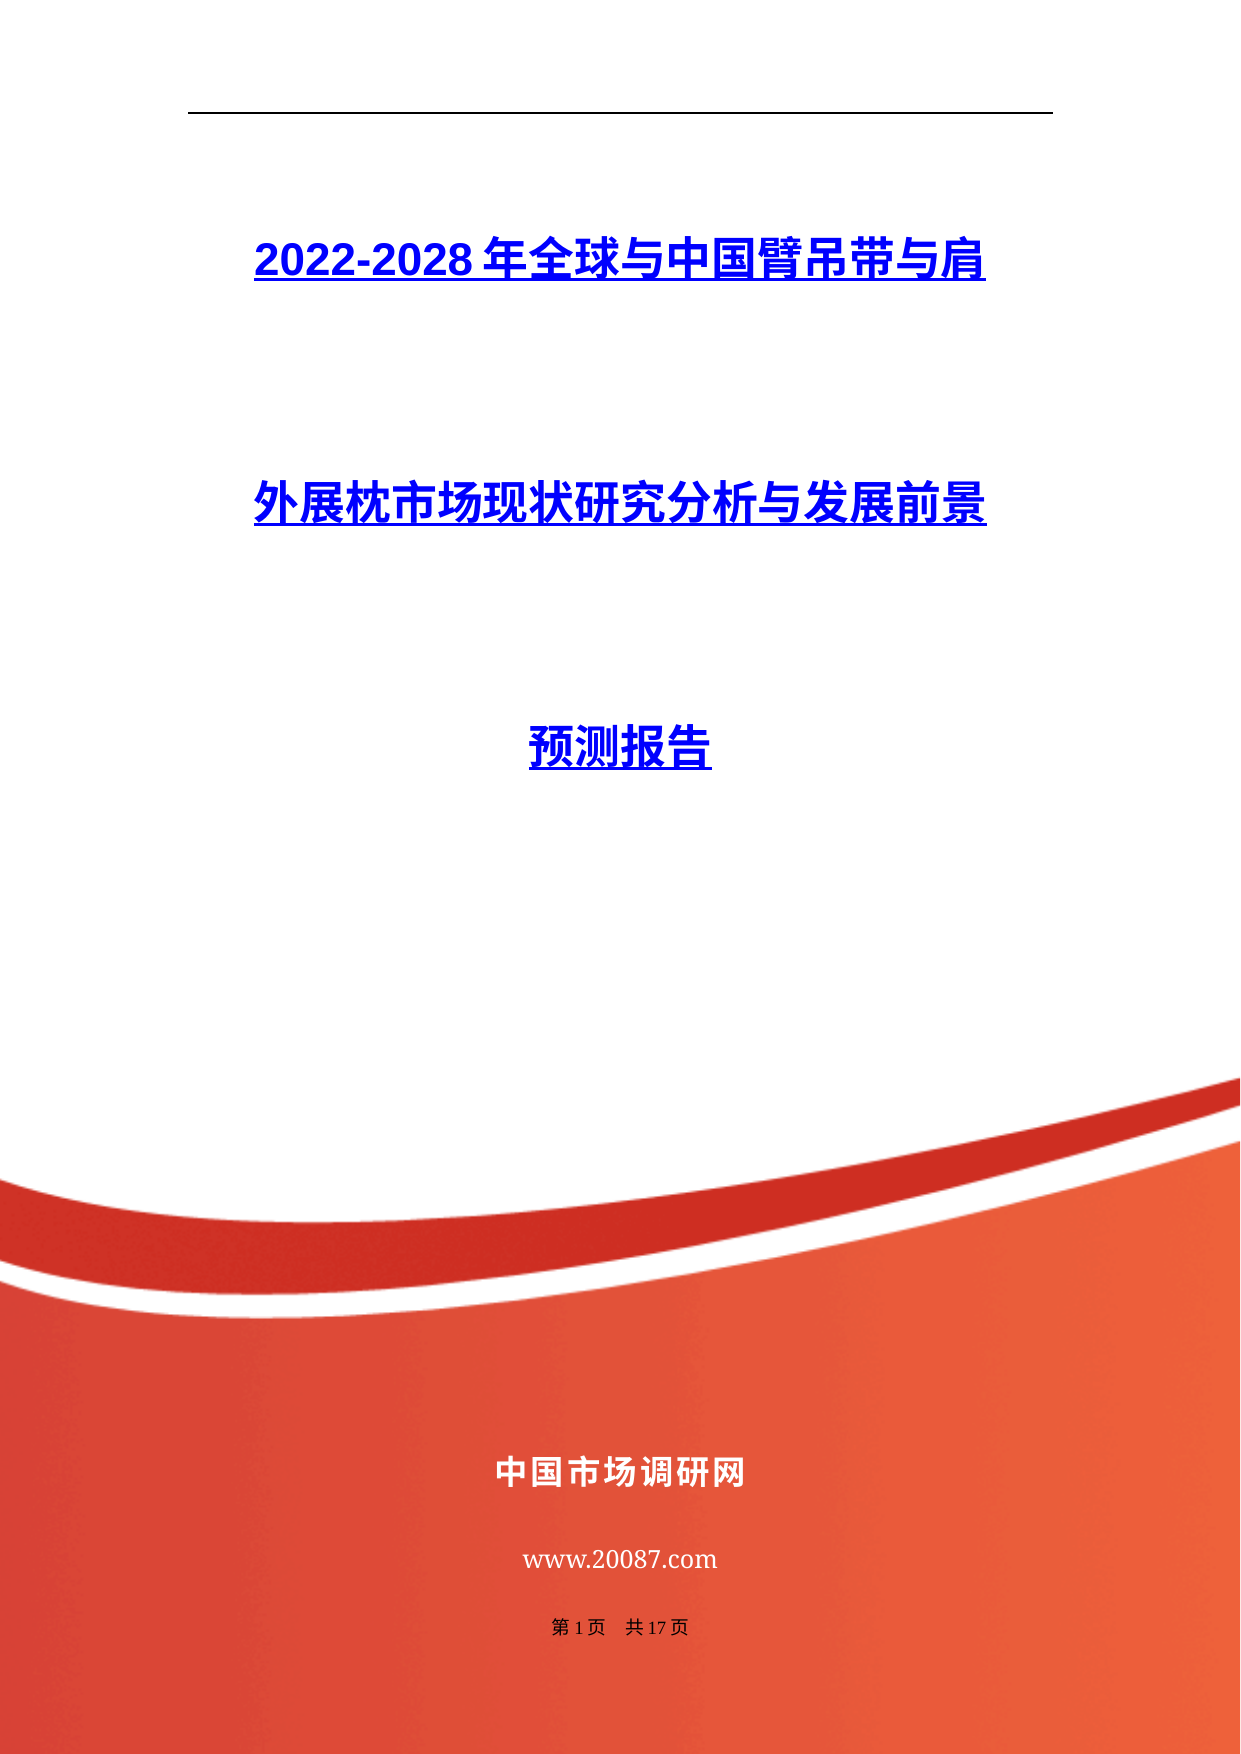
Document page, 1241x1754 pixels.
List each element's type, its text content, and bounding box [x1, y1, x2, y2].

subtitle 中国市场调研网 [187, 1437, 1053, 1502]
table_header 2022-2028年全球与中国臂吊带与肩外展枕市场现状研究分析与发展前景预测报告 [188, 207, 1053, 871]
picture [0, 1006, 1241, 1754]
text www.20087.com [187, 1526, 1053, 1591]
